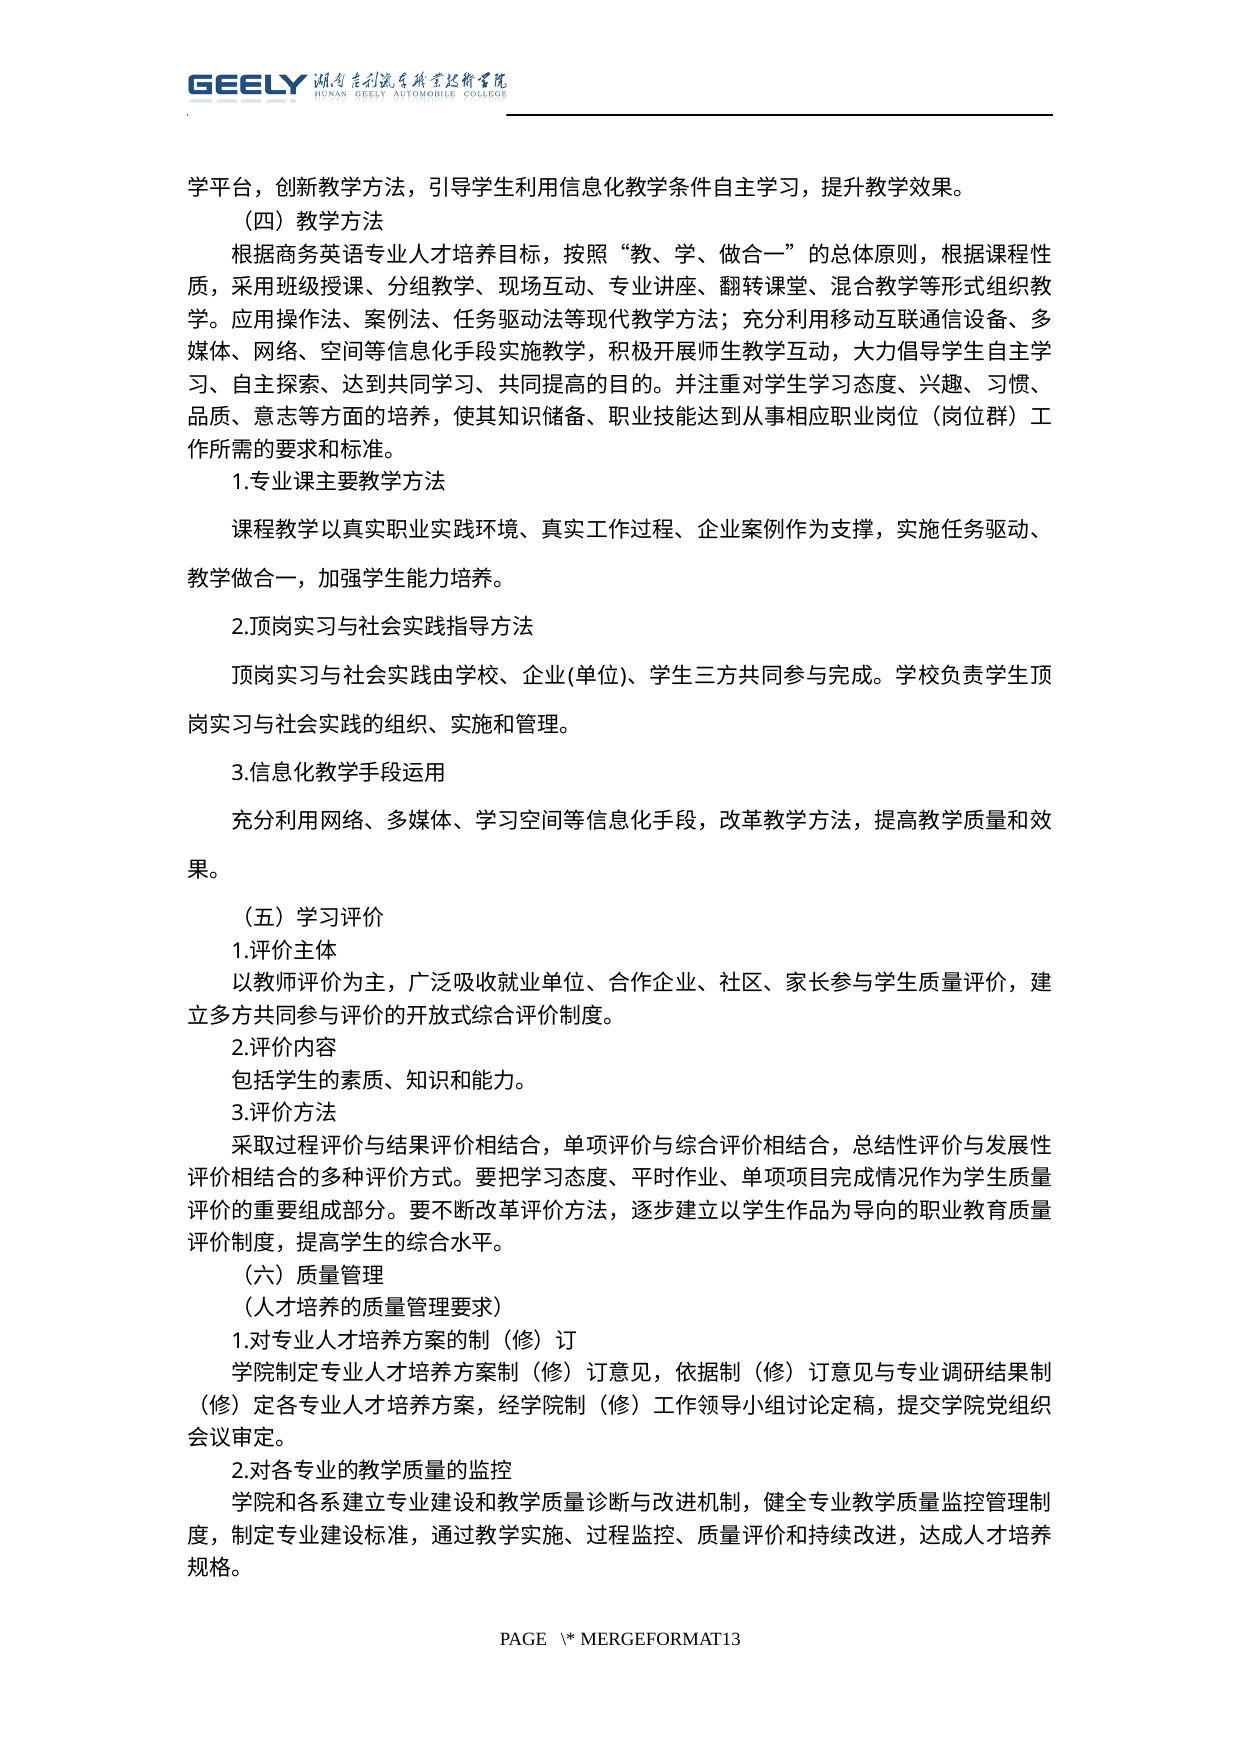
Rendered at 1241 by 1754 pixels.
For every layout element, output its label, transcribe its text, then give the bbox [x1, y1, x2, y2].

text 3.信息化教学手段运用 [187, 754, 1053, 787]
text 以教师评价为主，广泛吸收就业单位、合作企业、社区、家长参与学生质量评价，建立多方共同参与评价的开放式综合评价制度。 [187, 965, 1053, 1030]
text 1.专业课主要教学方法 [187, 464, 1053, 496]
text 学院和各系建立专业建设和教学质量诊断与改进机制，健全专业教学质量监控管理制度，制定专业建设标准，通过教学实施、过程监控、质量评价和持续改进，达成人才培养规格。 [187, 1485, 1053, 1582]
text （六）质量管理 [187, 1257, 1053, 1290]
text 2.评价内容 [187, 1030, 1053, 1062]
text 根据商务英语专业人才培养目标，按照“教、学、做合一”的总体原则，根据课程性质，采用班级授课、分组教学、现场互动、专业讲座、翻转课堂、混合教学等形式组织教学。应用操作法、案例法、任务驱动法等现代教学方法；充分利用移动互联通信设备、多媒体、网络、空间等信息化手段实施教学，积极开展师生教学互动，大力倡导学生自主学习、自主探索、达到共同学习、共同提高的目的。并注重对学生学习态度、兴趣、习惯、品质、意志等方面的培养，使其知识储备、职业技能达到从事相应职业岗位（岗位群）工作所需的要求和标准。 [187, 236, 1053, 464]
text 1.评价主体 [187, 932, 1053, 965]
text 1.对专业人才培养方案的制（修）订 [187, 1322, 1053, 1355]
text （人才培养的质量管理要求） [187, 1290, 1053, 1322]
text 2.对各专业的教学质量的监控 [187, 1452, 1053, 1485]
text （五）学习评价 [187, 900, 1053, 932]
picture [187, 71, 507, 120]
text 充分利用网络、多媒体、学习空间等信息化手段，改革教学方法，提高教学质量和效果。 [187, 803, 1053, 884]
text 顶岗实习与社会实践由学校、企业(单位)、学生三方共同参与完成。学校负责学生顶岗实习与社会实践的组织、实施和管理。 [187, 657, 1053, 739]
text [187, 162, 1053, 204]
text 包括学生的素质、知识和能力。 [187, 1062, 1053, 1095]
text 学院制定专业人才培养方案制（修）订意见，依据制（修）订意见与专业调研结果制（修）定各专业人才培养方案，经学院制（修）工作领导小组讨论定稿，提交学院党组织会议审定。 [187, 1355, 1053, 1452]
text 采取过程评价与结果评价相结合，单项评价与综合评价相结合，总结性评价与发展性评价相结合的多种评价方式。要把学习态度、平时作业、单项项目完成情况作为学生质量评价的重要组成部分。要不断改革评价方法，逐步建立以学生作品为导向的职业教育质量评价制度，提高学生的综合水平。 [187, 1127, 1053, 1257]
text 课程教学以真实职业实践环境、真实工作过程、企业案例作为支撑，实施任务驱动、教学做合一，加强学生能力培养。 [187, 512, 1053, 593]
text （四）教学方法 [187, 204, 1053, 236]
text 2.顶岗实习与社会实践指导方法 [187, 609, 1053, 642]
text 3.评价方法 [187, 1095, 1053, 1127]
